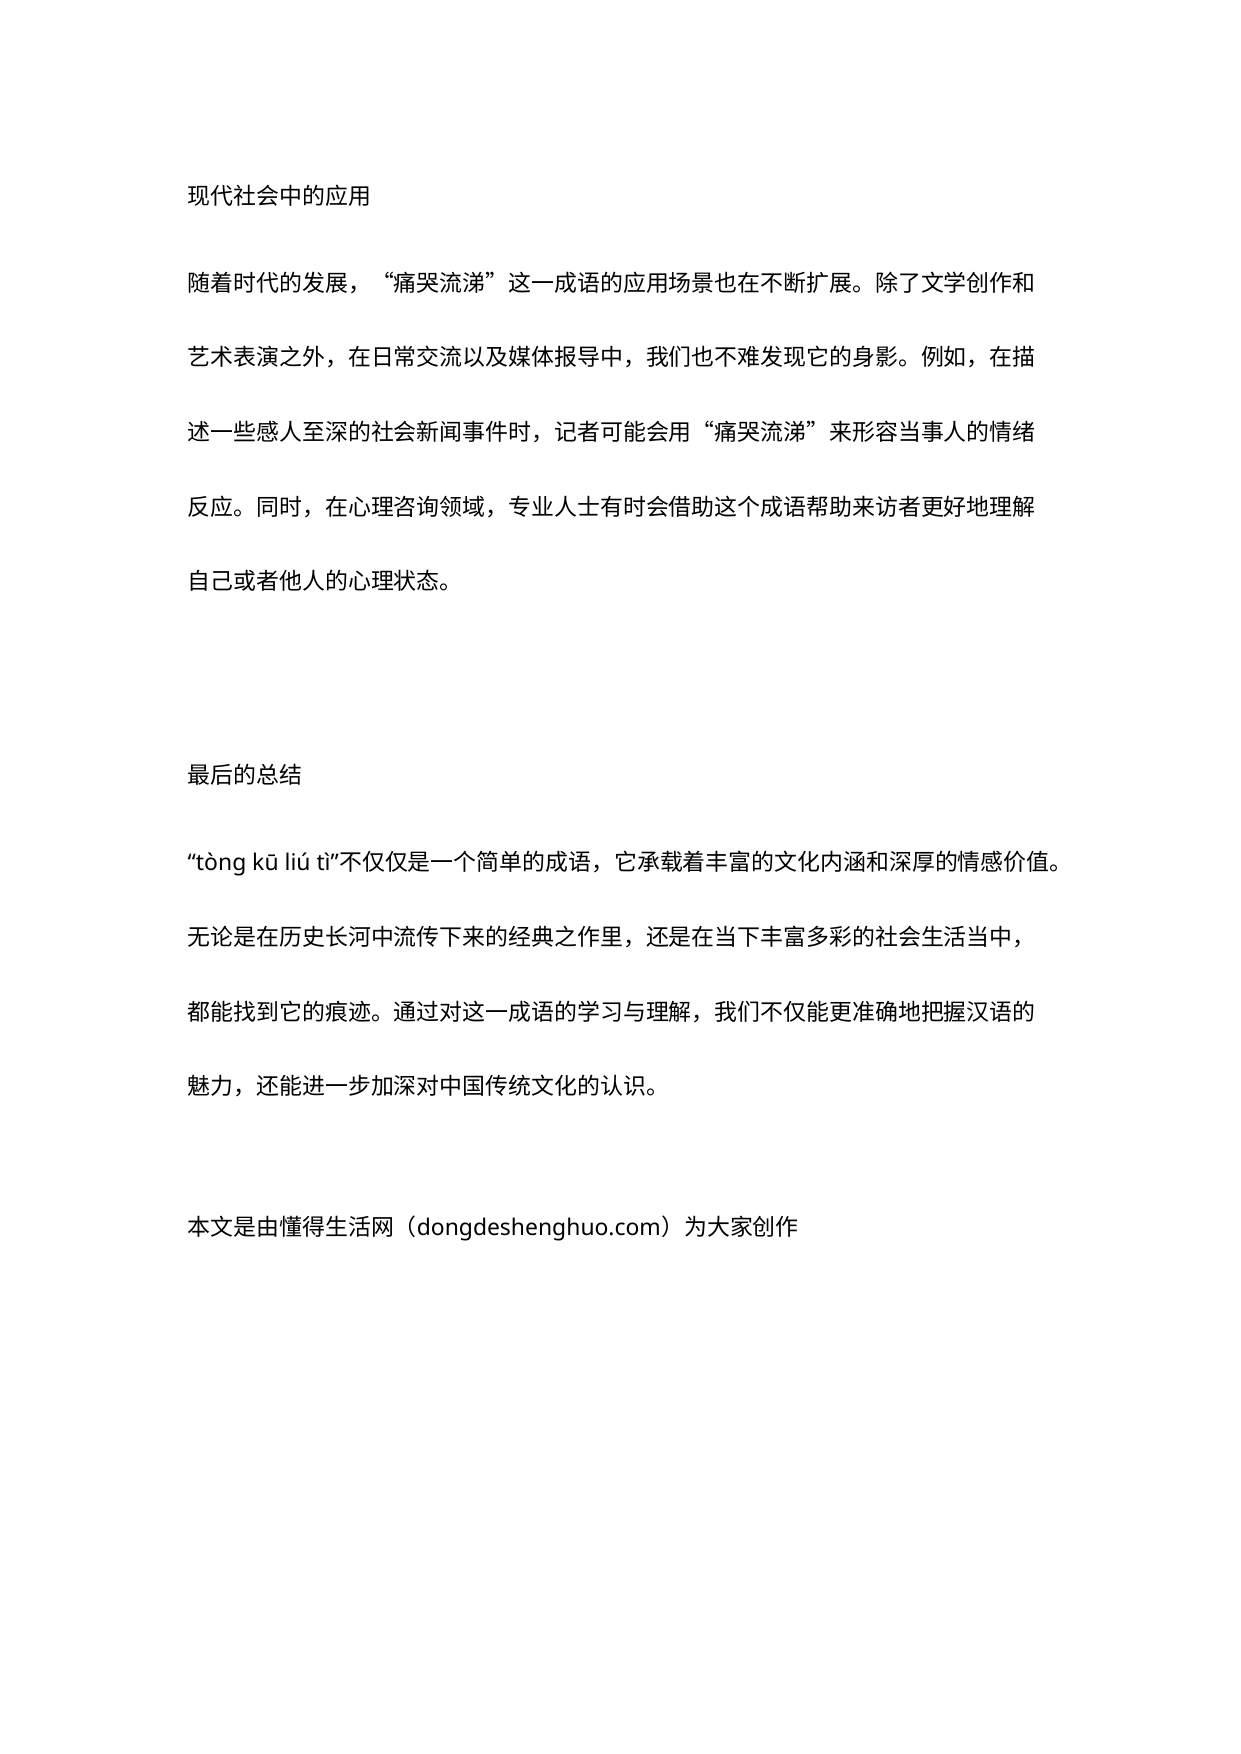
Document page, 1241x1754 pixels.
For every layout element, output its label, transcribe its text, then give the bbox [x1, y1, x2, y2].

text 最后的总结 [187, 742, 1053, 807]
text 随着时代的发展，“痛哭流涕”这一成语的应用场景也在不断扩展。除了文学创作和艺术表演之外，在日常交流以及媒体报导中，我们也不难发现它的身影。例如，在描述一些感人至深的社会新闻事件时，记者可能会用“痛哭流涕”来形容当事人的情绪反应。同时，在心理咨询领域，专业人士有时会借助这个成语帮助来访者更好地理解自己或者他人的心理状态。 [187, 248, 1053, 612]
text 本文是由懂得生活网（dongdeshenghuo.com）为大家创作 [187, 1193, 1053, 1258]
text “tòng kū liú tì”不仅仅是一个简单的成语，它承载着丰富的文化内涵和深厚的情感价值。无论是在历史长河中流传下来的经典之作里，还是在当下丰富多彩的社会生活当中，都能找到它的痕迹。通过对这一成语的学习与理解，我们不仅能更准确地把握汉语的魅力，还能进一步加深对中国传统文化的认识。 [187, 828, 1053, 1117]
text 现代社会中的应用 [187, 162, 1053, 227]
